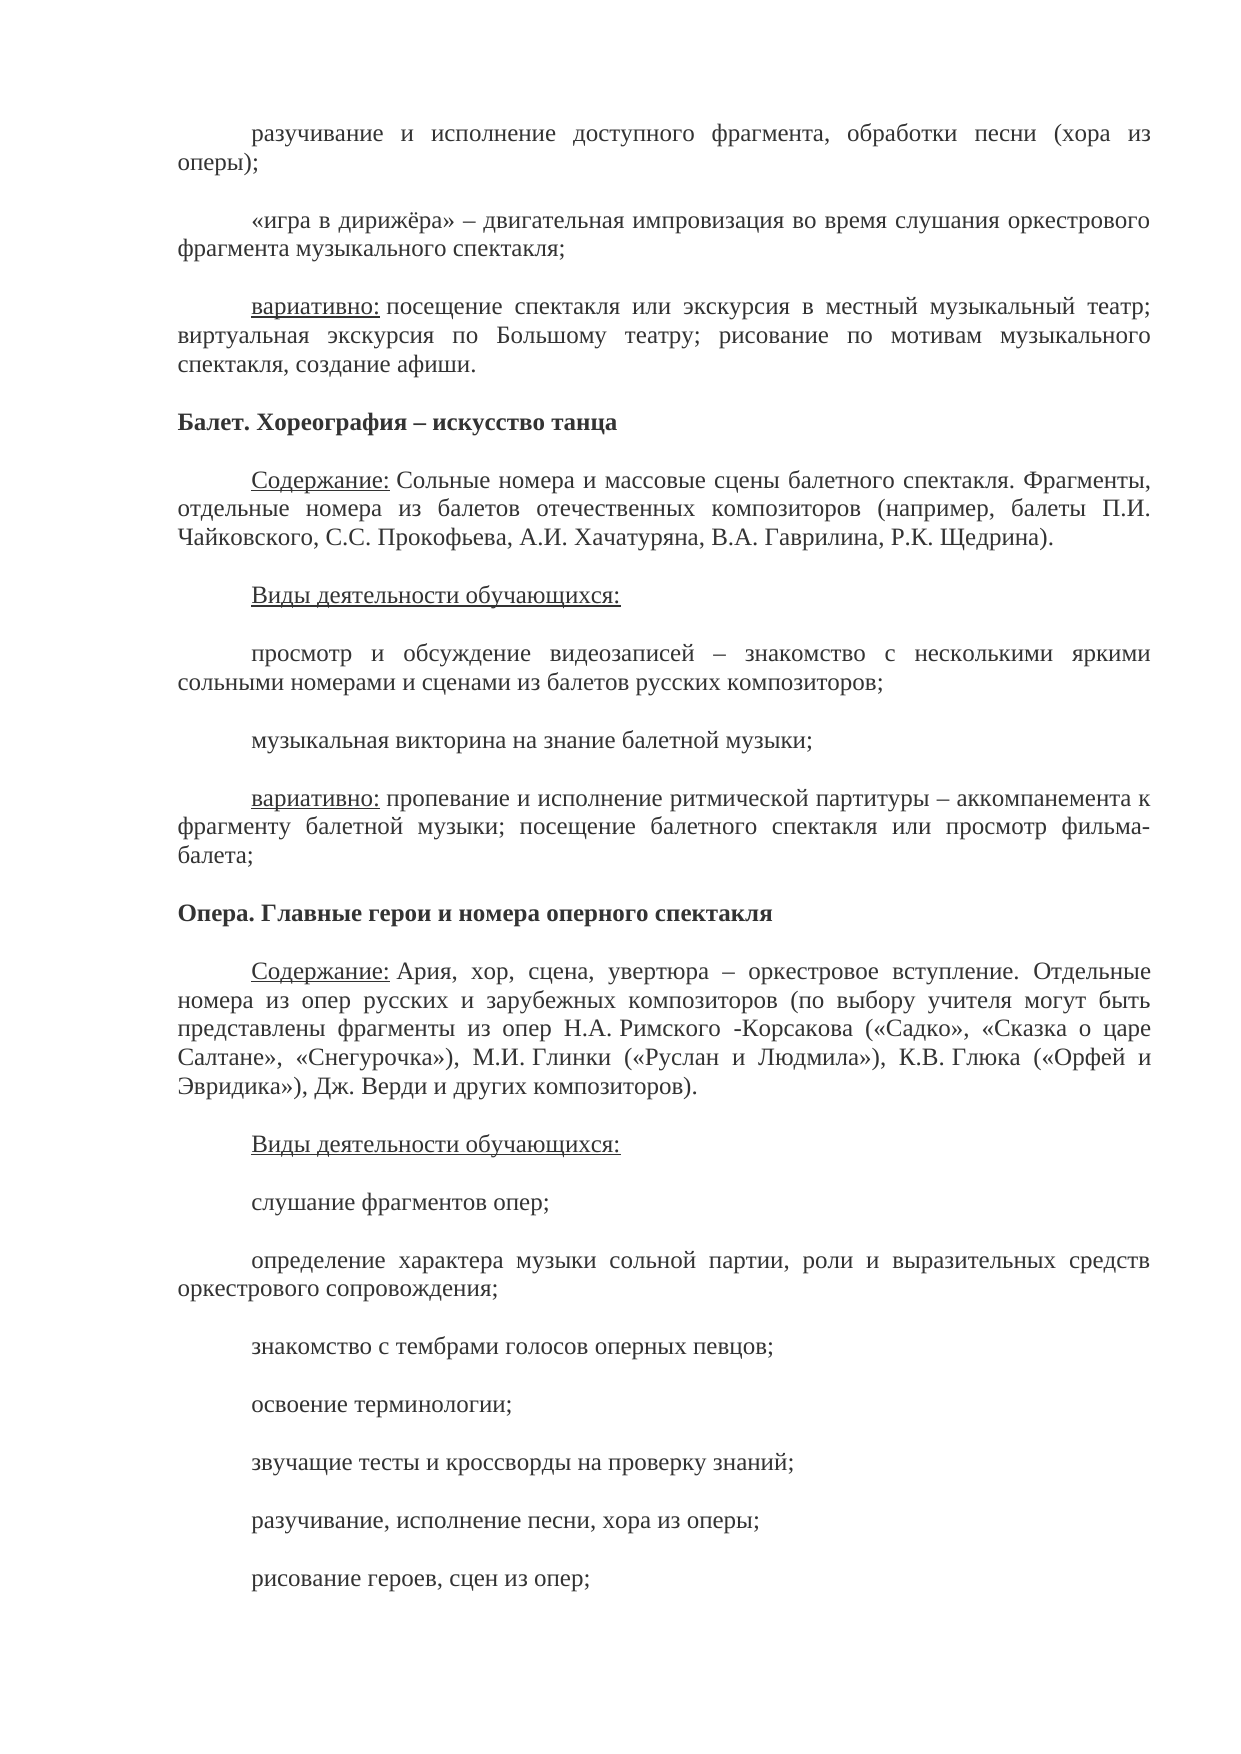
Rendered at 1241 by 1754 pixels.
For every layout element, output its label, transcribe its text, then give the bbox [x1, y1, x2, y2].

text разучивание, исполнение песни, хора из оперы; [177, 1505, 1152, 1534]
text Виды деятельности обучающихся: [177, 1129, 1152, 1158]
text слушание фрагментов опер; [177, 1187, 1152, 1216]
text вариативно: посещение спектакля или экскурсия в местный музыкальный театр; виртуальная экскурсия по Большому театру; рисование по мотивам музыкального спектакля, создание афиши. [177, 291, 1152, 378]
text Опера. Главные герои и номера оперного спектакля [177, 898, 1152, 927]
text знакомство с тембрами голосов оперных певцов; [177, 1331, 1152, 1360]
text освоение терминологии; [177, 1389, 1152, 1418]
text рисование героев, сцен из опер; [177, 1563, 1152, 1592]
text Содержание: Ария, хор, сцена, увертюра – оркестровое вступление. Отдельные номера из опер русских и зарубежных композиторов (по выбору учителя могут быть представлены фрагменты из опер Н.А. Римского -Корсакова («Садко», «Сказка о царе Салтане», «Снегурочка»), М.И. Глинки («Руслан и Людмила»), К.В. Глюка («Орфей и Эвридика»), Дж. Верди и других композиторов). [177, 956, 1152, 1100]
text звучащие тесты и кроссворды на проверку знаний; [177, 1447, 1152, 1476]
text «игра в дирижёра» – двигательная импровизация во время слушания оркестрового фрагмента музыкального спектакля; [177, 205, 1152, 262]
text разучивание и исполнение доступного фрагмента, обработки песни (хора из оперы); [177, 118, 1152, 176]
text Виды деятельности обучающихся: [177, 580, 1152, 609]
text Содержание: Сольные номера и массовые сцены балетного спектакля. Фрагменты, отдельные номера из балетов отечественных композиторов (например, балеты П.И. Чайковского, С.С. Прокофьева, А.И. Хачатуряна, В.А. Гаврилина, Р.К. Щедрина). [177, 465, 1152, 551]
text музыкальная викторина на знание балетной музыки; [177, 725, 1152, 753]
text определение характера музыки сольной партии, роли и выразительных средств оркестрового сопровождения; [177, 1245, 1152, 1302]
text вариативно: пропевание и исполнение ритмической партитуры – аккомпанемента к фрагменту балетной музыки; посещение балетного спектакля или просмотр фильма-балета; [177, 783, 1152, 869]
text просмотр и обсуждение видеозаписей – знакомство с несколькими яркими сольными номерами и сценами из балетов русских композиторов; [177, 638, 1152, 696]
text Балет. Хореография – искусство танца [177, 407, 1152, 436]
